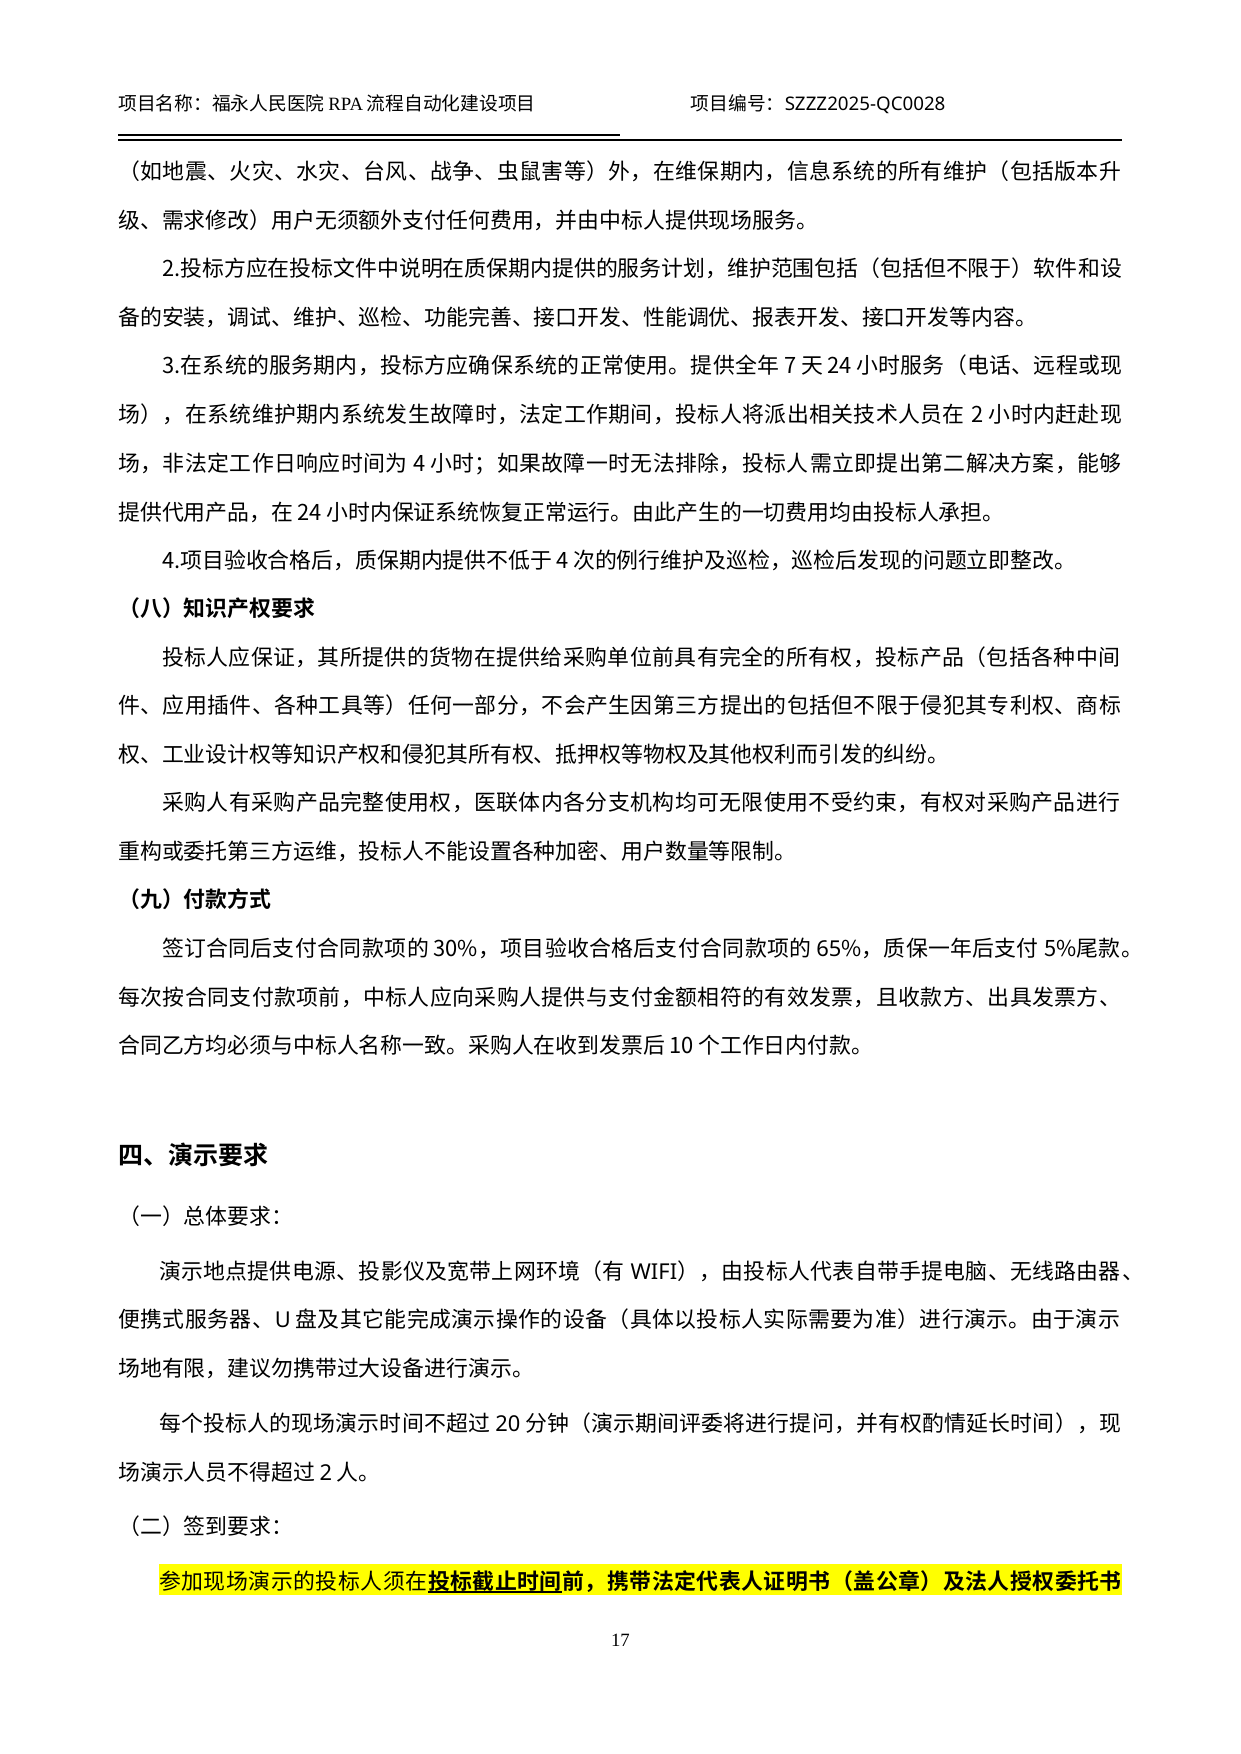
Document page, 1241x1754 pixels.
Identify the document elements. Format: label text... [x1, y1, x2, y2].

text 投标人应保证，其所提供的货物在提供给采购单位前具有完全的所有权，投标产品（包括各种中间件、应用插件、各种工具等）任何一部分，不会产生因第三方提出的包括但不限于侵犯其专利权、商标权、工业设计权等知识产权和侵犯其所有权、抵押权等物权及其他权利而引发的纠纷。 [118, 639, 1122, 769]
text （八）知识产权要求 [118, 591, 1122, 623]
text 四、演示要求 [118, 1121, 1122, 1186]
text 4.项目验收合格后，质保期内提供不低于4次的例行维护及巡检，巡检后发现的问题立即整改。 [118, 542, 1122, 575]
text 每个投标人的现场演示时间不超过20分钟（演示期间评委将进行提问，并有权酌情延长时间），现场演示人员不得超过2人。 [118, 1405, 1122, 1487]
text 参加现场演示的投标人须在投标截止时间前，携带法定代表人证明书（盖公章）及法人授权委托书（盖公章），到达深圳市中正招标有限公司开标室，按工作人员指引进行签到。 [118, 1563, 1122, 1596]
text （二）签到要求： [118, 1509, 1122, 1541]
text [118, 154, 1122, 235]
text 签订合同后支付合同款项的30%，项目验收合格后支付合同款项的65%，质保一年后支付5%尾款。每次按合同支付款项前，中标人应向采购人提供与支付金额相符的有效发票，且收款方、出具发票方、合同乙方均必须与中标人名称一致。采购人在收到发票后10个工作日内付款。 [118, 930, 1122, 1060]
text 演示地点提供电源、投影仪及宽带上网环境（有WIFI），由投标人代表自带手提电脑、无线路由器、便携式服务器、U盘及其它能完成演示操作的设备（具体以投标人实际需要为准）进行演示。由于演示场地有限，建议勿携带过大设备进行演示。 [118, 1253, 1122, 1383]
text 采购人有采购产品完整使用权，医联体内各分支机构均可无限使用不受约束，有权对采购产品进行重构或委托第三方运维，投标人不能设置各种加密、用户数量等限制。 [118, 785, 1122, 866]
text （九）付款方式 [118, 882, 1122, 914]
text （一）总体要求： [118, 1199, 1122, 1231]
text 2.投标方应在投标文件中说明在质保期内提供的服务计划，维护范围包括（包括但不限于）软件和设备的安装，调试、维护、巡检、功能完善、接口开发、性能调优、报表开发、接口开发等内容。 [118, 251, 1122, 332]
text 3.在系统的服务期内，投标方应确保系统的正常使用。提供全年7天24小时服务（电话、远程或现场），在系统维护期内系统发生故障时，法定工作期间，投标人将派出相关技术人员在2小时内赶赴现场，非法定工作日响应时间为4小时；如果故障一时无法排除，投标人需立即提出第二解决方案，能够提供代用产品，在24小时内保证系统恢复正常运行。由此产生的一切费用均由投标人承担。 [118, 348, 1122, 527]
